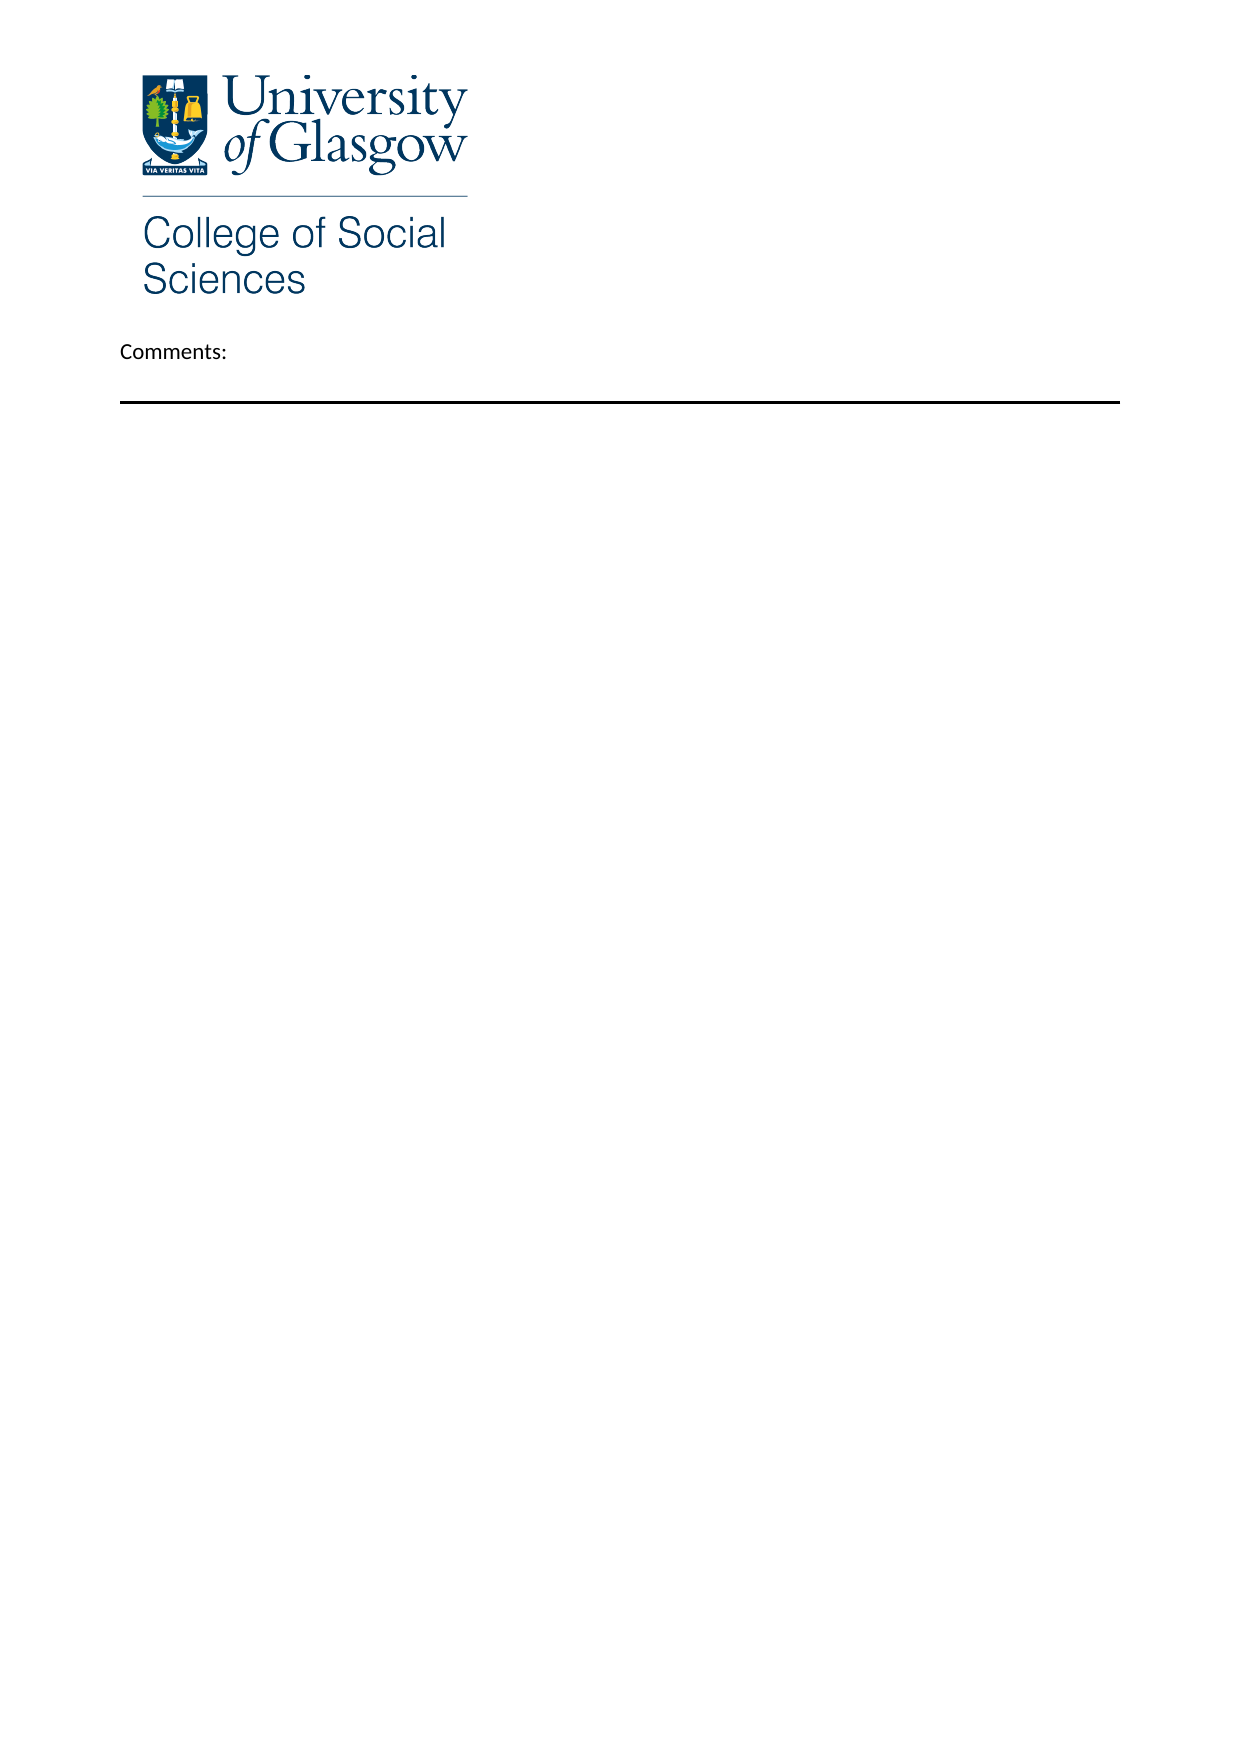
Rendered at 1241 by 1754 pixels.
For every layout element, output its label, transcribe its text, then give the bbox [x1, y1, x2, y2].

picture [142, 75, 468, 294]
text Comments: [120, 337, 1120, 365]
